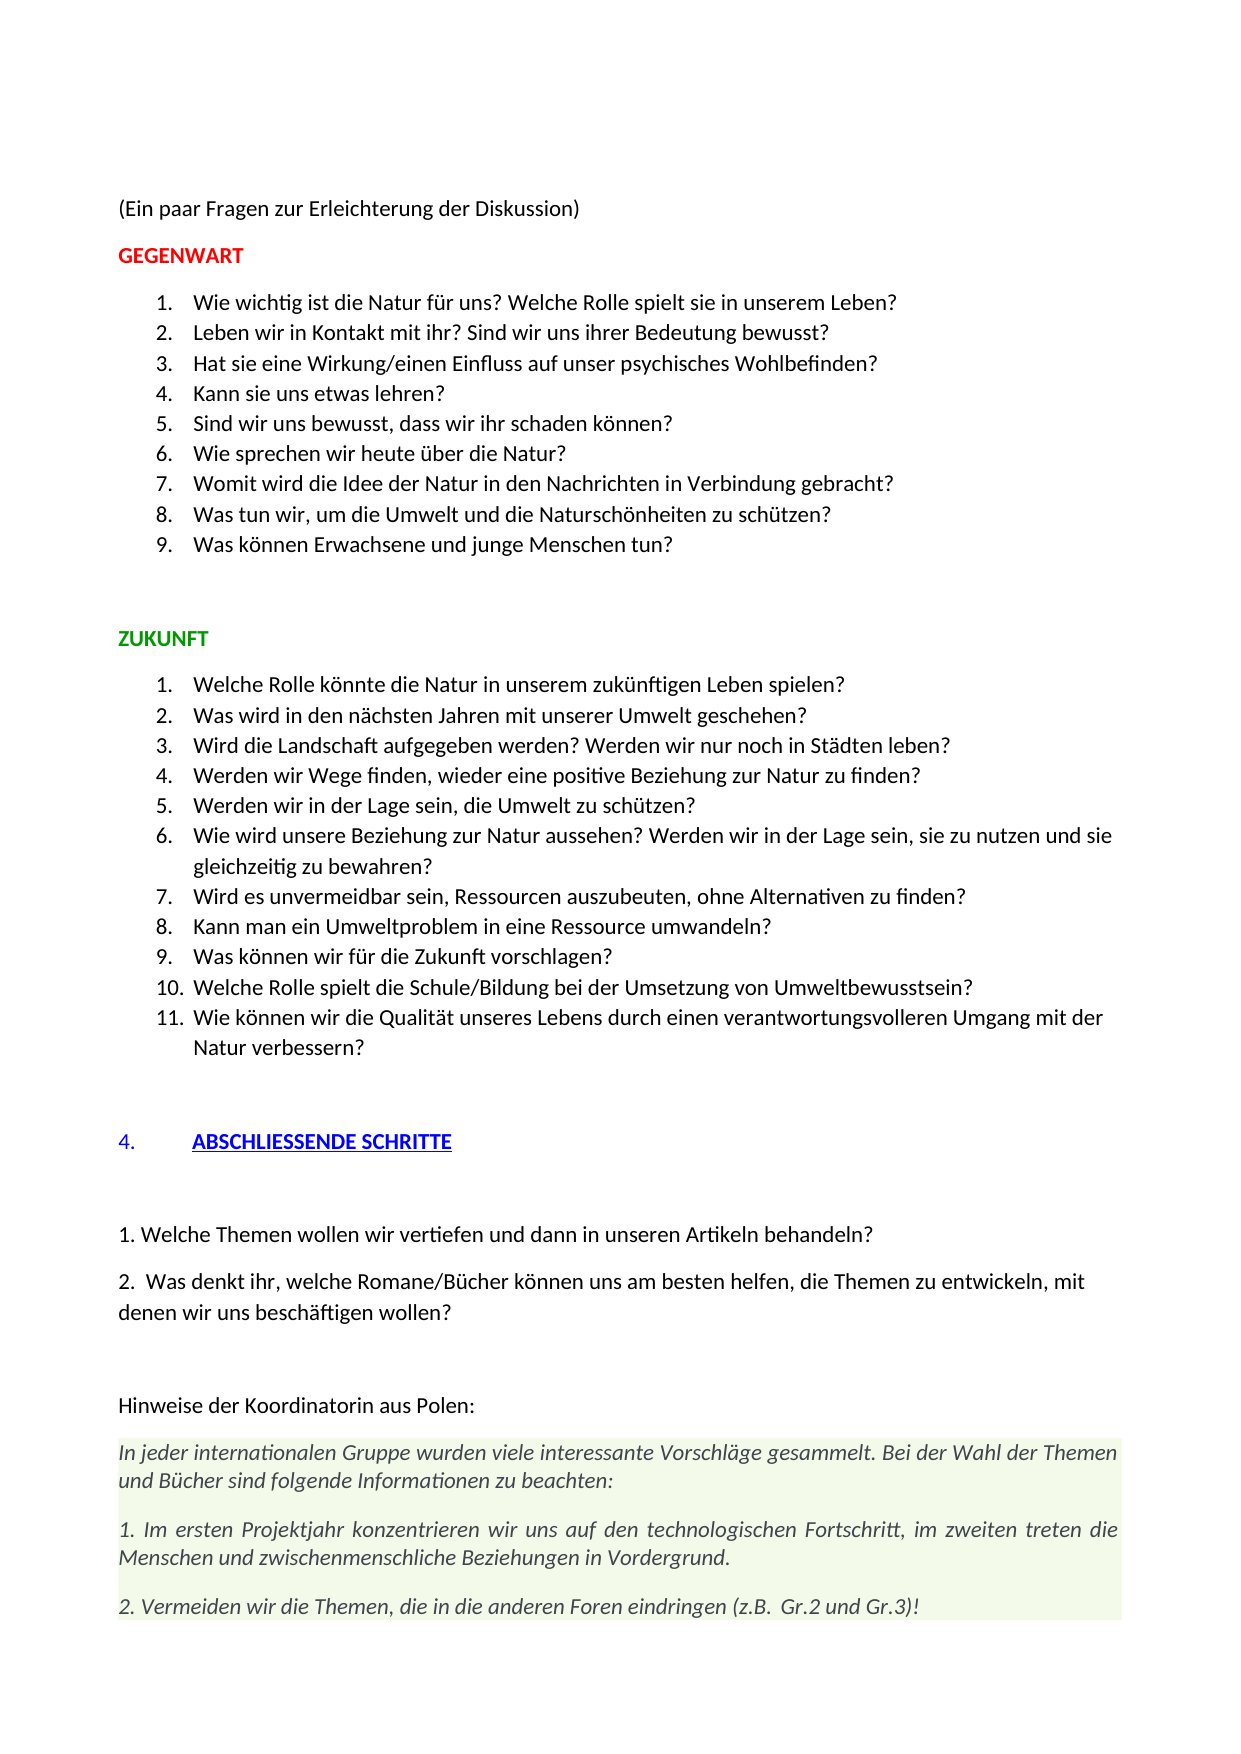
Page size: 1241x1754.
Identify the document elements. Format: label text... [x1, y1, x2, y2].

list Womit wird die Idee der Natur in den Nachrichten in Verbindung gebracht? [156, 469, 1122, 497]
list Wie sprechen wir heute über die Natur? [156, 439, 1122, 467]
list Wie wird unsere Beziehung zur Natur aussehen? Werden wir in der Lage sein, sie zu nutzen und sie gleichzeitig zu bewahren? [156, 822, 1122, 880]
list Sind wir uns bewusst, dass wir ihr schaden können? [156, 409, 1122, 437]
list Kann sie uns etwas lehren? [156, 379, 1122, 407]
list Leben wir in Kontakt mit ihr? Sind wir uns ihrer Bedeutung bewusst? [156, 318, 1122, 346]
list Welche Rolle könnte die Natur in unserem zukünftigen Leben spielen? [156, 671, 1122, 698]
list Was können wir für die Zukunft vorschlagen? [156, 942, 1122, 970]
list Welche Rolle spielt die Schule/Bildung bei der Umsetzung von Umweltbewusstsein? [156, 973, 1122, 1001]
text GEGENWART [118, 241, 1122, 269]
list Hat sie eine Wirkung/einen Einfluss auf unser psychisches Wohlbefinden? [156, 349, 1122, 377]
list Wird es unvermeidbar sein, Ressourcen auszubeuten, ohne Alternativen zu finden? [156, 882, 1122, 910]
text 2. Was denkt ihr, welche Romane/Bücher können uns am besten helfen, die Themen zu entwickeln, mit denen wir uns beschäftigen wollen? [118, 1267, 1122, 1326]
list Was wird in den nächsten Jahren mit unserer Umwelt geschehen? [156, 701, 1122, 729]
text ZUKUNFT [118, 624, 1122, 652]
list Wird die Landschaft aufgegeben werden? Werden wir nur noch in Städten leben? [156, 731, 1122, 759]
list Was können Erwachsene und junge Menschen tun? [156, 530, 1122, 558]
list Werden wir Wege finden, wieder eine positive Beziehung zur Natur zu finden? [156, 761, 1122, 789]
list Wie wichtig ist die Natur für uns? Welche Rolle spielt sie in unserem Leben? [156, 288, 1122, 316]
text 4. ABSCHLIESSENDE SCHRITTE [118, 1127, 1122, 1155]
text 1. Welche Themen wollen wir vertiefen und dann in unseren Artikeln behandeln? [118, 1221, 1122, 1248]
text In jeder internationalen Gruppe wurden viele interessante Vorschläge gesammelt. Bei der Wahl der Themen und Bücher sind folgende Informationen zu beachten: [118, 1438, 1122, 1494]
text (Ein paar Fragen zur Erleichterung der Diskussion) [118, 194, 1122, 222]
list Werden wir in der Lage sein, die Umwelt zu schützen? [156, 791, 1122, 819]
text Hinweise der Koordinatorin aus Polen: [118, 1391, 1122, 1419]
text 1. Im ersten Projektjahr konzentrieren wir uns auf den technologischen Fortschritt, im zweiten treten die Menschen und zwischenmenschliche Beziehungen in Vordergrund. [118, 1515, 1122, 1571]
list Was tun wir, um die Umwelt und die Naturschönheiten zu schützen? [156, 500, 1122, 528]
text 2. Vermeiden wir die Themen, die in die anderen Foren eindringen (z.B. Gr.2 und Gr.3)! [118, 1592, 1122, 1620]
list Wie können wir die Qualität unseres Lebens durch einen verantwortungsvolleren Umgang mit der Natur verbessern? [156, 1003, 1122, 1061]
list Kann man ein Umweltproblem in eine Ressource umwandeln? [156, 912, 1122, 940]
